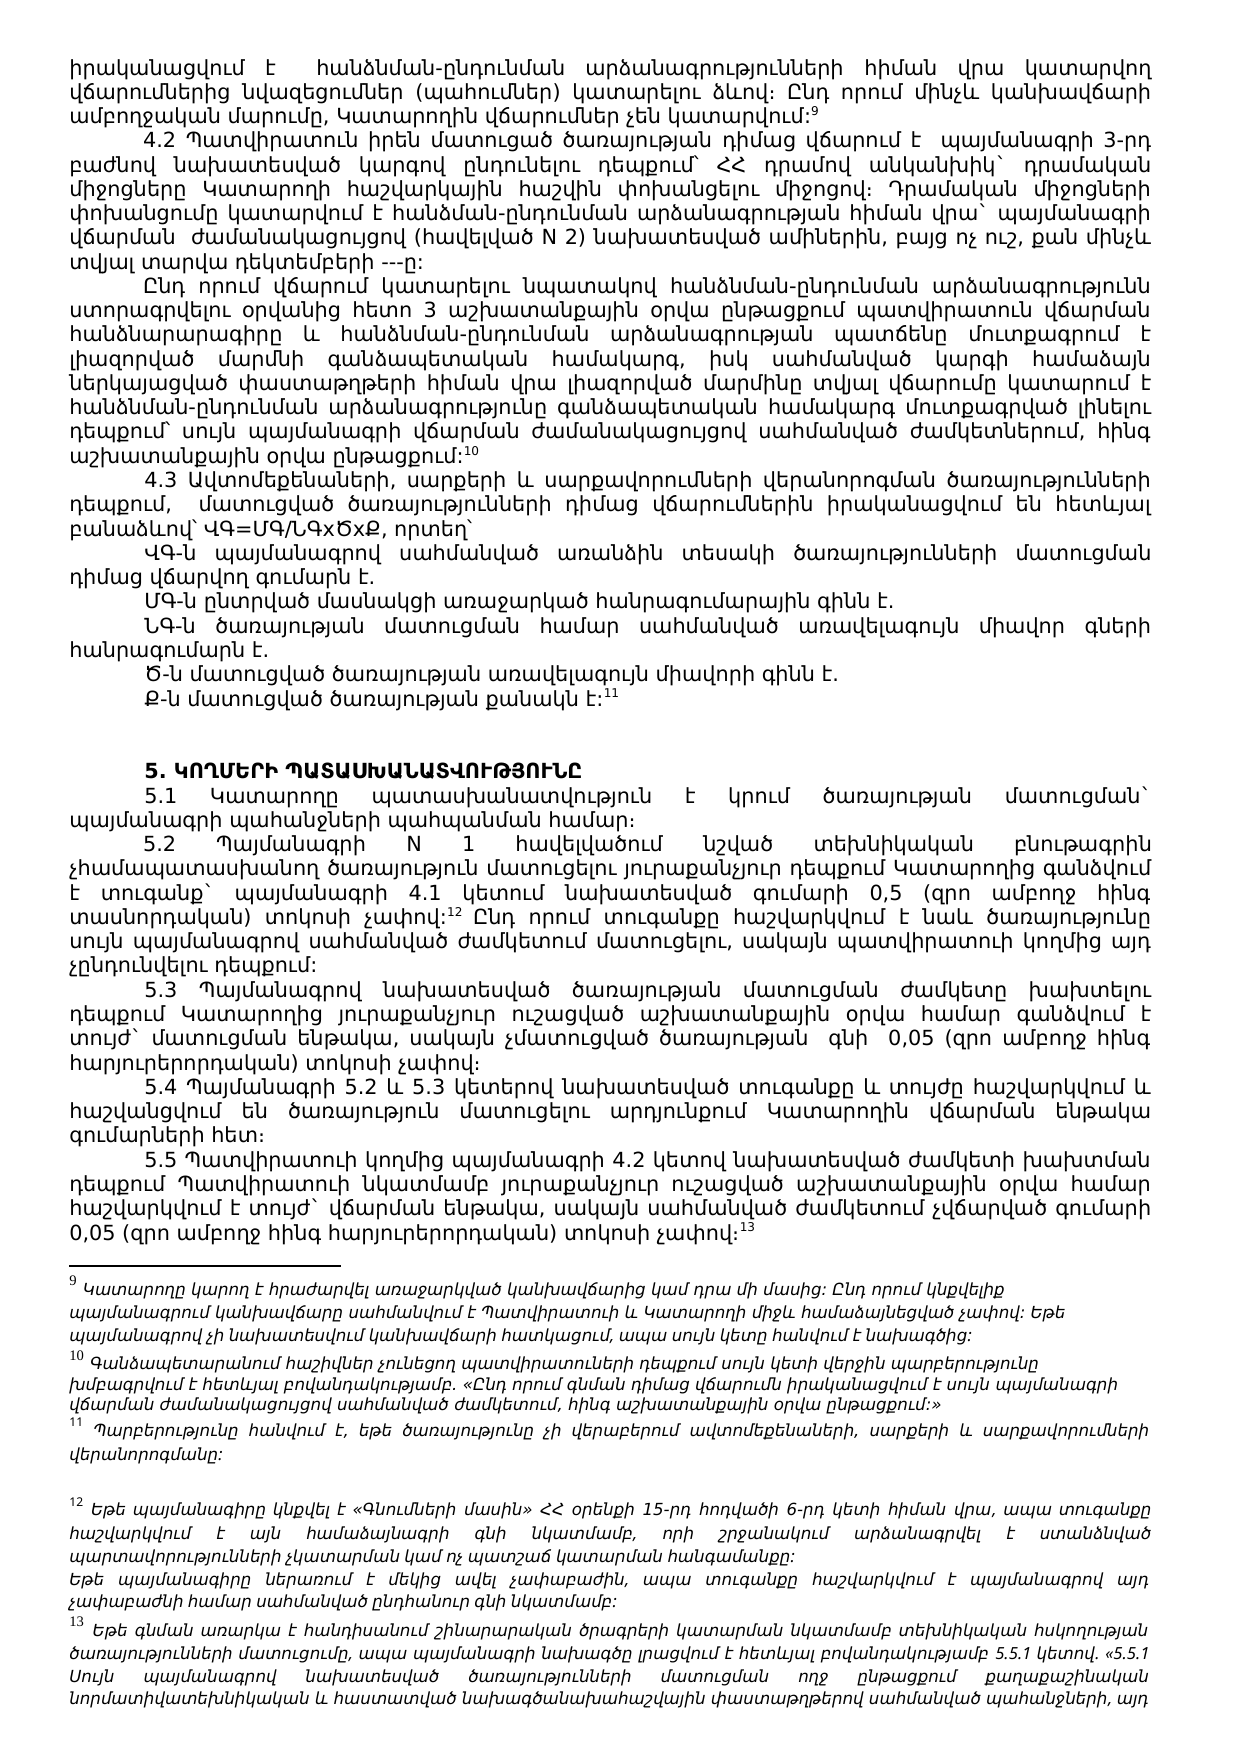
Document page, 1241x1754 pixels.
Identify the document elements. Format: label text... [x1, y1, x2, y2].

text 5. ԿՈՂՄԵՐԻ ՊԱՏԱՍԽԱՆԱՏՎՈՒԹՅՈՒՆԸ [69, 759, 1152, 784]
text 5.2 Պայմանագրի N 1 հավելվածում նշված տեխնիկական բնութագրին չհամապատասխանող ծառայություն մատուցելու յուրաքանչյուր դեպքում Կատարողից գանձվում է տուգանք` պայմանագրի 4.1 կետում նախատեսված գումարի 0,5 (զրո ամբողջ հինգ տասնորդական) տոկոսի չափով: Ընդ որում տուգանքը հաշվարկվում է նաև ծառայությունը սույն պայմանագրով սահմանված ժամկետում մատուցելու, սակայն պատվիրատուի կողմից այդ չընդունվելու դեպքում: [69, 832, 1152, 978]
text 5.3 Պայմանագրով նախատեսված ծառայության մատուցման ժամկետը խախտելու դեպքում Կատարողից յուրաքանչյուր ուշացված աշխատանքային օրվա համար գանձվում է տույժ` մատուցման ենթակա, սակայն չմատուցված ծառայության գնի 0,05 (զրո ամբողջ հինգ հարյուրերորդական) տոկոսի չափով։ [69, 978, 1152, 1075]
text Ընդ որում վճարում կատարելու նպատակով հանձնման-ընդունման արձանագրությունն ստորագրվելու օրվանից հետո 3 աշխատանքային օրվա ընթացքում պատվիրատուն վճարման հանձնարարագիրը և հանձնման-ընդունման արձանագրության պատճենը մուտքագրում է լիազորված մարմնի գանձապետական համակարգ, իսկ սահմանված կարգի համաձայն ներկայացված փաստաթղթերի հիման վրա լիազորված մարմինը տվյալ վճարումը կատարում է հանձնման-ընդունման արձանագրությունը գանձապետական համակարգ մուտքագրված լինելու դեպքում՝ սույն պայմանագրի վճարման ժամանակացույցով սահմանված ժամկետներում, հինգ աշխատանքային օրվա ընթացքում: [69, 274, 1152, 468]
text 4.2 Պատվիրատուն իրեն մատուցած ծառայության դիմաց վճարում է պայմանագրի 3-րդ բաժնով նախատեսված կարգով ընդունելու դեպքում՝ ՀՀ դրամով անկանխիկ` դրամական միջոցները Կատարողի հաշվարկային հաշվին փոխանցելու միջոցով։ Դրամական միջոցների փոխանցումը կատարվում է հանձման-ընդունման արձանագրության հիման վրա` պայմանագրի վճարման ժամանակացույցով (հավելված N 2) նախատեսված ամիներին, բայց ոչ ուշ, քան մինչև տվյալ տարվա դեկտեմբերի ---ը: [69, 128, 1152, 274]
text 5.1 Կատարողը պատասխանատվություն է կրում ծառայության մատուցման` պայմանագրի պահանջների պահպանման համար։ [69, 784, 1152, 832]
text ՆԳ-ն ծառայության մատուցման համար սահմանված առավելագույն միավոր գների հանրագումարն է. [69, 614, 1152, 662]
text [69, 56, 1152, 128]
text 4.3 Ավտոմեքենաների, սարքերի և սարքավորումների վերանորոգման ծառայությունների դեպքում, մատուցված ծառայությունների դիմաց վճարումներին իրականացվում են հետևյալ բանաձևով՝ ՎԳ=ՄԳ/ՆԳxԾxՔ, որտեղ՝ [69, 468, 1152, 541]
text Ք-ն մատուցված ծառայության քանակն է: [69, 687, 1152, 711]
text ՎԳ-ն պայմանագրով սահմանված առանձին տեսակի ծառայությունների մատուցման դիմաց վճարվող գումարն է. [69, 541, 1152, 589]
text Ծ-ն մատուցված ծառայության առավելագույն միավորի գինն է. [69, 662, 1152, 687]
text 5.4 Պայմանագրի 5.2 և 5.3 կետերով նախատեսված տուգանքը և տույժը հաշվարկվում և հաշվանցվում են ծառայություն մատուցելու արդյունքում Կատարողին վճարման ենթակա գումարների հետ։ [69, 1075, 1152, 1148]
text 5.5 Պատվիրատուի կողմից պայմանագրի 4.2 կետով նախատեսված ժամկետի խախտման դեպքում Պատվիրատուի նկատմամբ յուրաքանչյուր ուշացված աշխատանքային օրվա համար հաշվարկվում է տույժ` վճարման ենթակա, սակայն սահմանված ժամկետում չվճարված գումարի 0,05 (զրո ամբողջ հինգ հարյուրերորդական) տոկոսի չափով։ [69, 1148, 1152, 1245]
text ՄԳ-ն ընտրված մասնակցի առաջարկած հանրագումարային գինն է. [69, 589, 1152, 614]
